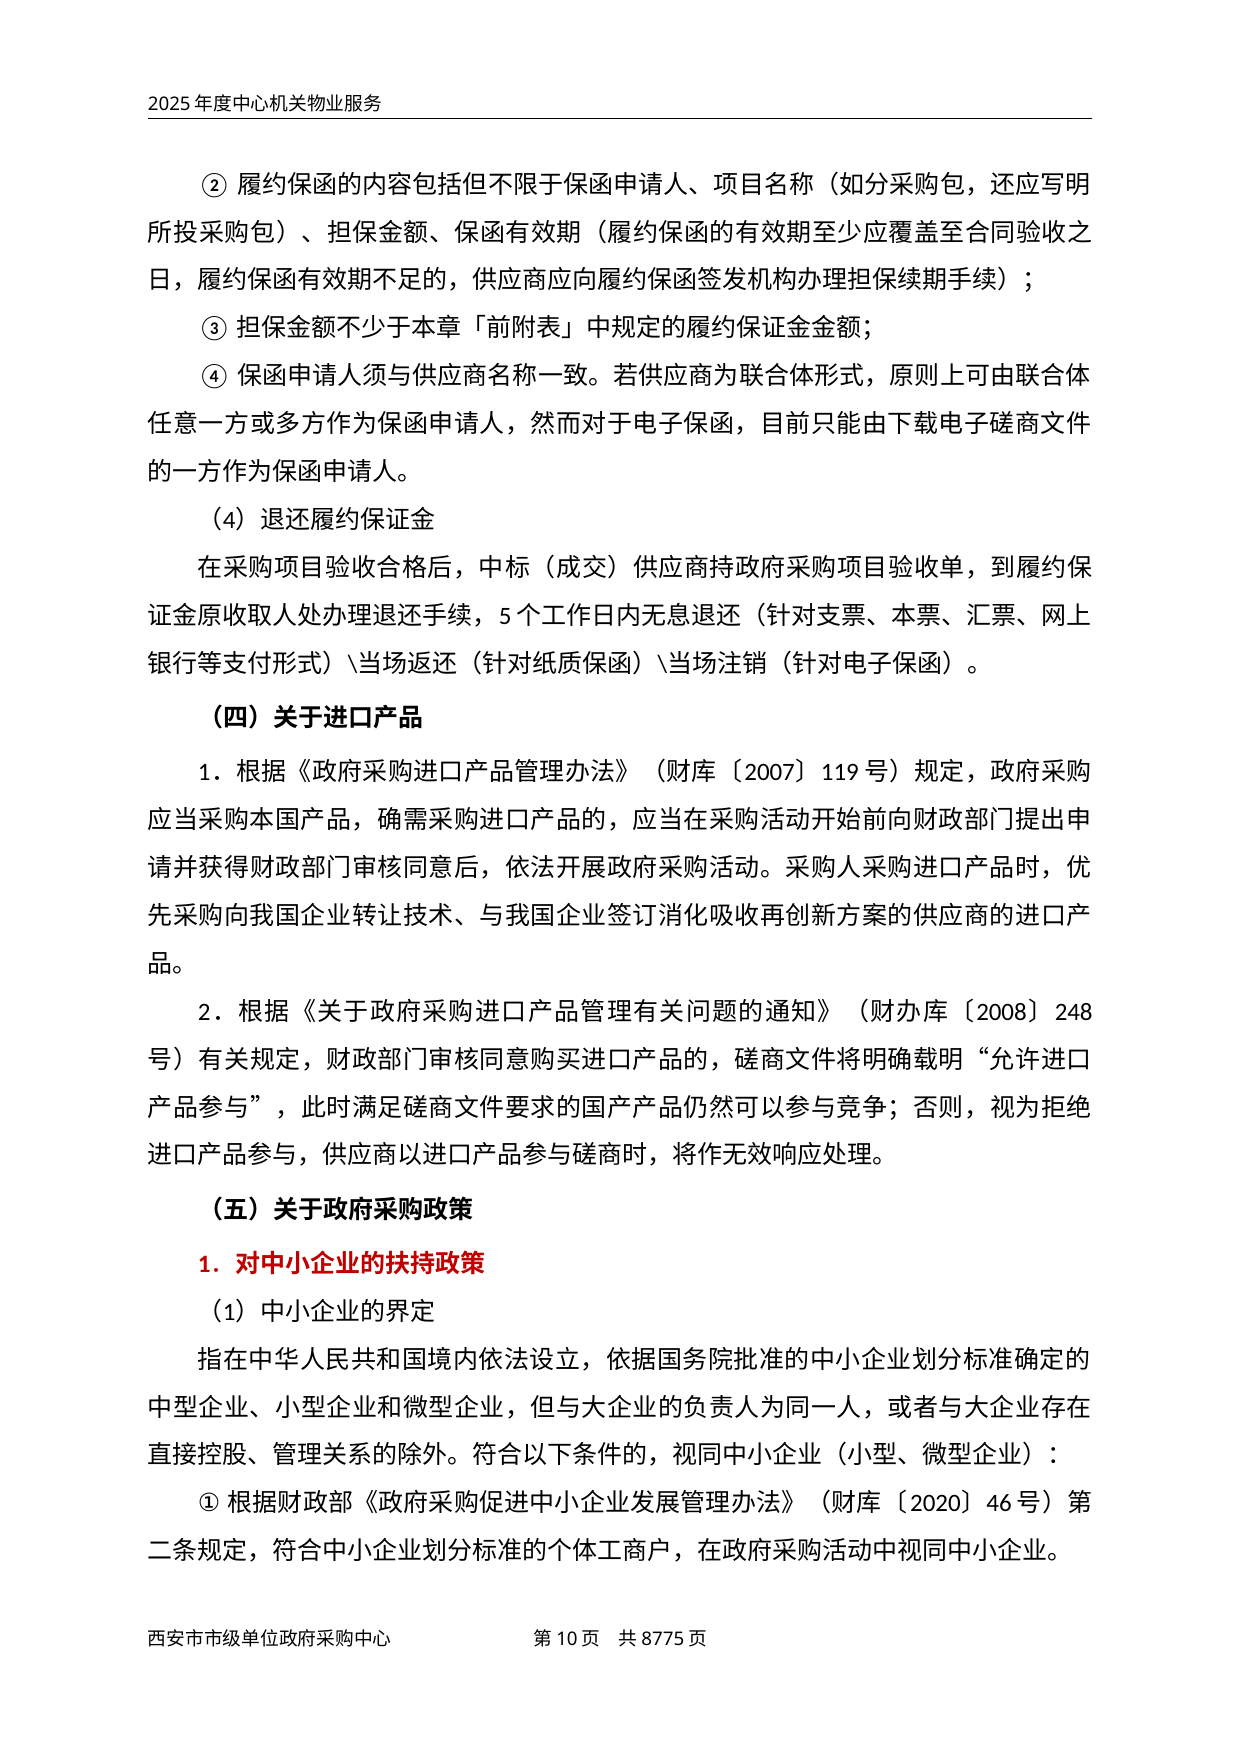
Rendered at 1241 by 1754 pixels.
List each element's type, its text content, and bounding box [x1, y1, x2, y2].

text 指在中华人民共和国境内依法设立，依据国务院批准的中小企业划分标准确定的中型企业、小型企业和微型企业，但与大企业的负责人为同一人，或者与大企业存在直接控股、管理关系的除外。符合以下条件的，视同中小企业（小型、微型企业）： [148, 1333, 1092, 1477]
text 1．对中小企业的扶持政策 [148, 1237, 1092, 1285]
text 在采购项目验收合格后，中 标（成 交）供应商持政府采购项目验收单，到履约保证金原收取人处办理退还手续，5个工作日内无息退还（针对支票、本票、汇票、网上银行等支付形式）\当场返还（针对纸质保函）\当场注销（针对电子保函）。 [148, 542, 1092, 685]
subtitle （四）关于进口产品 [148, 692, 1092, 739]
text ③ 担保金额不少于本章「前附表」中规定的履约保证金金额； [148, 302, 1092, 350]
text 2．根据《关于政府采购进口产品管理有关问题的通知》（财办库〔2008〕248号）有关规定，财政部门审核同意购买进口产品的，磋商文件将明确载明“允许进口产品参与”，此时满足磋商文件要求的国产产品仍然可以参与竞争；否则，视为拒绝进口产品参与，供应商以进口产品参与磋商时，将作无效响应处理。 [148, 985, 1092, 1177]
text （1）中小企业的界定 [148, 1285, 1092, 1333]
text ④ 保函申请人须与供应商名称一致。若供应商为联合体形式，原则上可由联合体任意一方或多方作为保函申请人，然而对于电子保函，目前只能由下载电子磋商文件的一方作为保函申请人。 [148, 350, 1092, 494]
subtitle （五）关于政府采购政策 [148, 1183, 1092, 1231]
text （4）退还履约保证金 [148, 494, 1092, 542]
text ① 根据财政部《政府采购促进中小企业发展管理办法》（财库〔2020〕46号）第二条规定，符合中小企业划分标准的个体工商户，在政府采购活动中视同中小企业。 [148, 1477, 1092, 1573]
text 1．根据《政府采购进口产品管理办法》（财库〔2007〕119号）规定，政府采购应当采购本国产品，确需采购进口产品的，应当在采购活动开始前向财政部门提出申请并获得财政部门审核同意后，依法开展政府采购活动。采购人采购进口产品时，优先采购向我国企业转让技术、与我国企业签订消化吸收再创新方案的供应商的进口产品。 [148, 746, 1092, 985]
text ② 履约保函的内容包括但不限于保函申请人、项目名称（如分采购包，还应写明所投 采购包）、担保金额、保函有效期（履约保函的有效期至少应覆盖至合同验收之日，履约保函有效期不足的，供应商应向履约保函签发机构办理担保续期手续）； [148, 158, 1092, 302]
